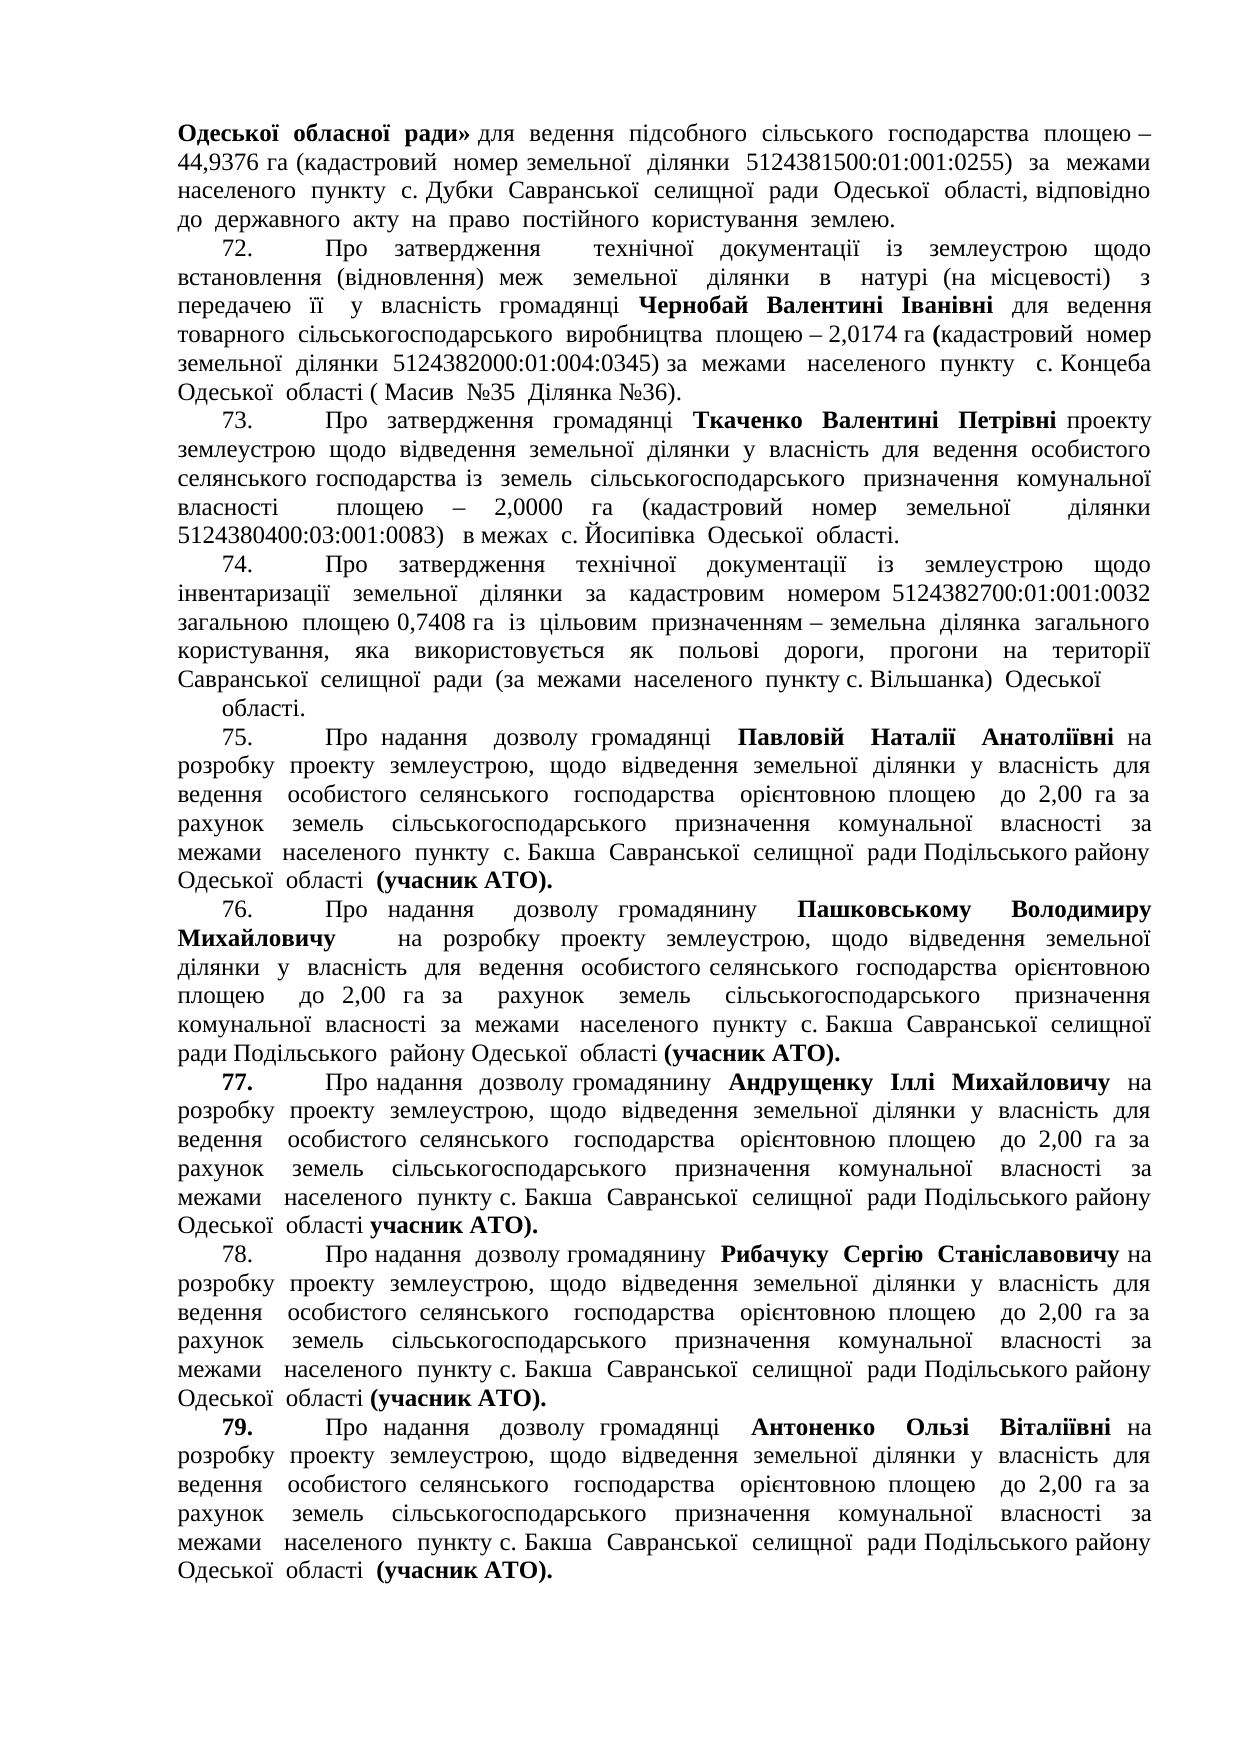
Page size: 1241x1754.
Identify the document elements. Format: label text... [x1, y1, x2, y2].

list Про надання дозволу громадянину Рибачуку Сергію Станіславовичу на розробку проекту землеустрою, щодо відведення земельної ділянки у власність для ведення особистого селянського господарства орієнтовною площею до 2,00 га за рахунок земель сільськогосподарського призначення комунальної власності за межами населеного пункту с. Бакша Савранської селищної ради Подільського району Одеської області (учасник АТО). [177, 1239, 1152, 1412]
list Про затвердження громадянці Ткаченко Валентині Петрівні проекту землеустрою щодо відведення земельної ділянки у власність для ведення особистого селянського господарства із земель сільськогосподарського призначення комунальної власності площею – 2,0000 га (кадастровий номер земельної ділянки 5124380400:03:001:0083) в межах с. Йосипівка Одеської області. [177, 406, 1152, 549]
list Про надання дозволу громадянину Пашковському Володимиру Михайловичу на розробку проекту землеустрою, щодо відведення земельної ділянки у власність для ведення особистого селянського господарства орієнтовною площею до 2,00 га за рахунок земель сільськогосподарського призначення комунальної власності за межами населеного пункту с. Бакша Савранської селищної ради Подільського району Одеської області (учасник АТО). [177, 894, 1152, 1067]
list Про надання дозволу громадянці Павловій Наталії Анатоліївні на розробку проекту землеустрою, щодо відведення земельної ділянки у власність для ведення особистого селянського господарства орієнтовною площею до 2,00 га за рахунок земель сільськогосподарського призначення комунальної власності за межами населеного пункту с. Бакша Савранської селищної ради Подільського району Одеської області (учасник АТО). [177, 722, 1152, 894]
list Про затвердження технічної документації із землеустрою щодо інвентаризації земельної ділянки за кадастровим номером 5124382700:01:001:0032 загальною площею 0,7408 га із цільовим призначенням – земельна ділянка загального користування, яка використовується як польові дороги, прогони на території Савранської селищної ради (за межами населеного пункту с. Вільшанка) Одеської [177, 549, 1152, 693]
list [177, 118, 1152, 233]
text області. [177, 693, 1152, 722]
list Про надання дозволу громадянці Антоненко Ользі Віталіївні на розробку проекту землеустрою, щодо відведення земельної ділянки у власність для ведення особистого селянського господарства орієнтовною площею до 2,00 га за рахунок земель сільськогосподарського призначення комунальної власності за межами населеного пункту с. Бакша Савранської селищної ради Подільського району Одеської області (учасник АТО). [177, 1412, 1152, 1584]
list Про надання дозволу громадянину Андрущенку Іллі Михайловичу на розробку проекту землеустрою, щодо відведення земельної ділянки у власність для ведення особистого селянського господарства орієнтовною площею до 2,00 га за рахунок земель сільськогосподарського призначення комунальної власності за межами населеного пункту с. Бакша Савранської селищної ради Подільського району Одеської області учасник АТО). [177, 1067, 1152, 1239]
list Про затвердження технічної документації із землеустрою щодо встановлення (відновлення) меж земельної ділянки в натурі (на місцевості) з передачею її у власність громадянці Чернобай Валентині Іванівні для ведення товарного сільськогосподарського виробництва площею – 2,0174 га (кадастровий номер земельної ділянки 5124382000:01:004:0345) за межами населеного пункту с. Концеба Одеської області ( Масив №35 Ділянка №36). [177, 233, 1152, 406]
